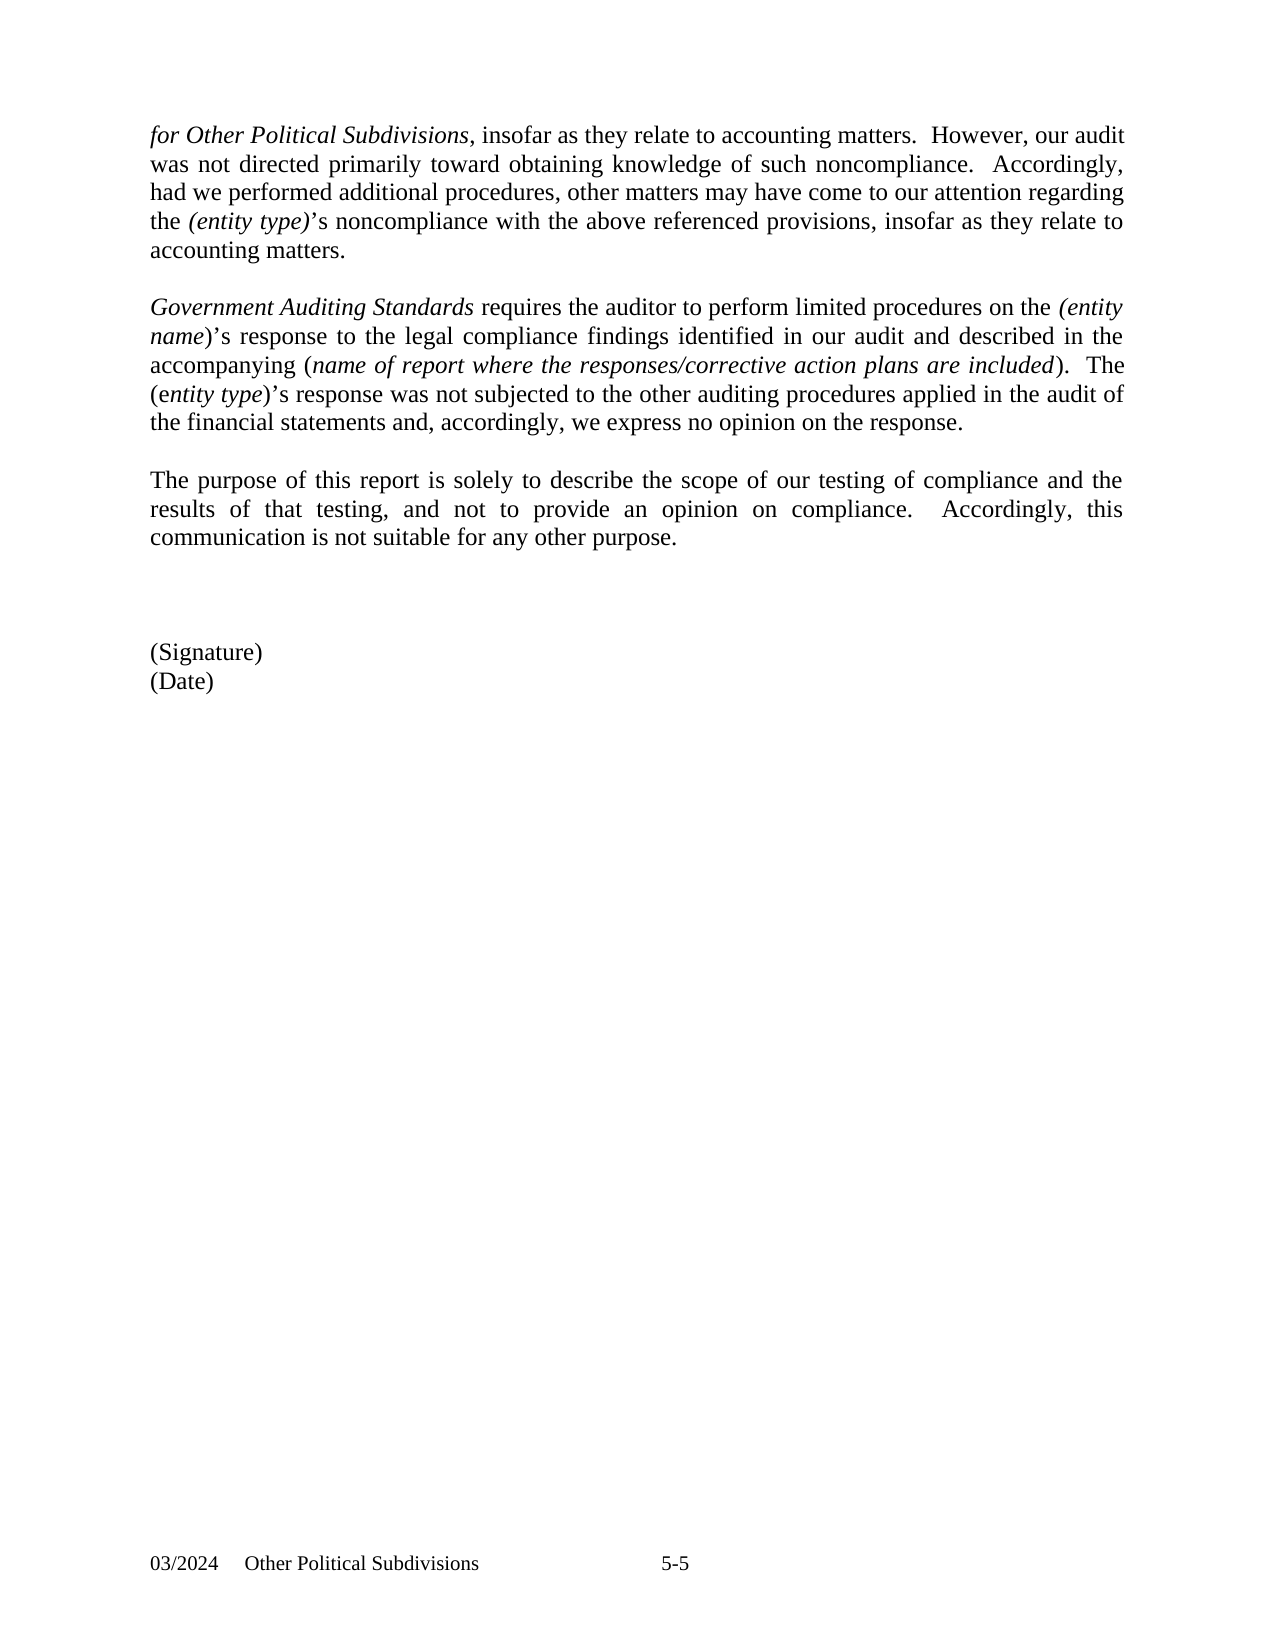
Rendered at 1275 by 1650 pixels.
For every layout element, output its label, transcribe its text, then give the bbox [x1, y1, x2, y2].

text The purpose of this report is solely to describe the scope of our testing of compliance and the results of that testing, and not to provide an opinion on compliance. Accordingly, this communication is not suitable for any other purpose. [150, 465, 1125, 551]
text Government Auditing Standards requires the auditor to perform limited procedures on the (entity name)’s response to the legal compliance findings identified in our audit and described in the accompanying (name of report where the responses/corrective action plans are included). The (entity type)’s response was not subjected to the other auditing procedures applied in the audit of the financial statements and, accordingly, we express no opinion on the response. [150, 292, 1125, 436]
text for Other Political Subdivisions, insofar as they relate to accounting matters. However, our audit was not directed primarily toward obtaining knowledge of such noncompliance. Accordingly, had we performed additional procedures, other matters may have come to our attention regarding the (entity type)’s noncompliance with the above referenced provisions, insofar as they relate to accounting matters. [150, 120, 1125, 264]
text (Date) [150, 666, 1162, 695]
text (Signature) [150, 637, 1162, 666]
